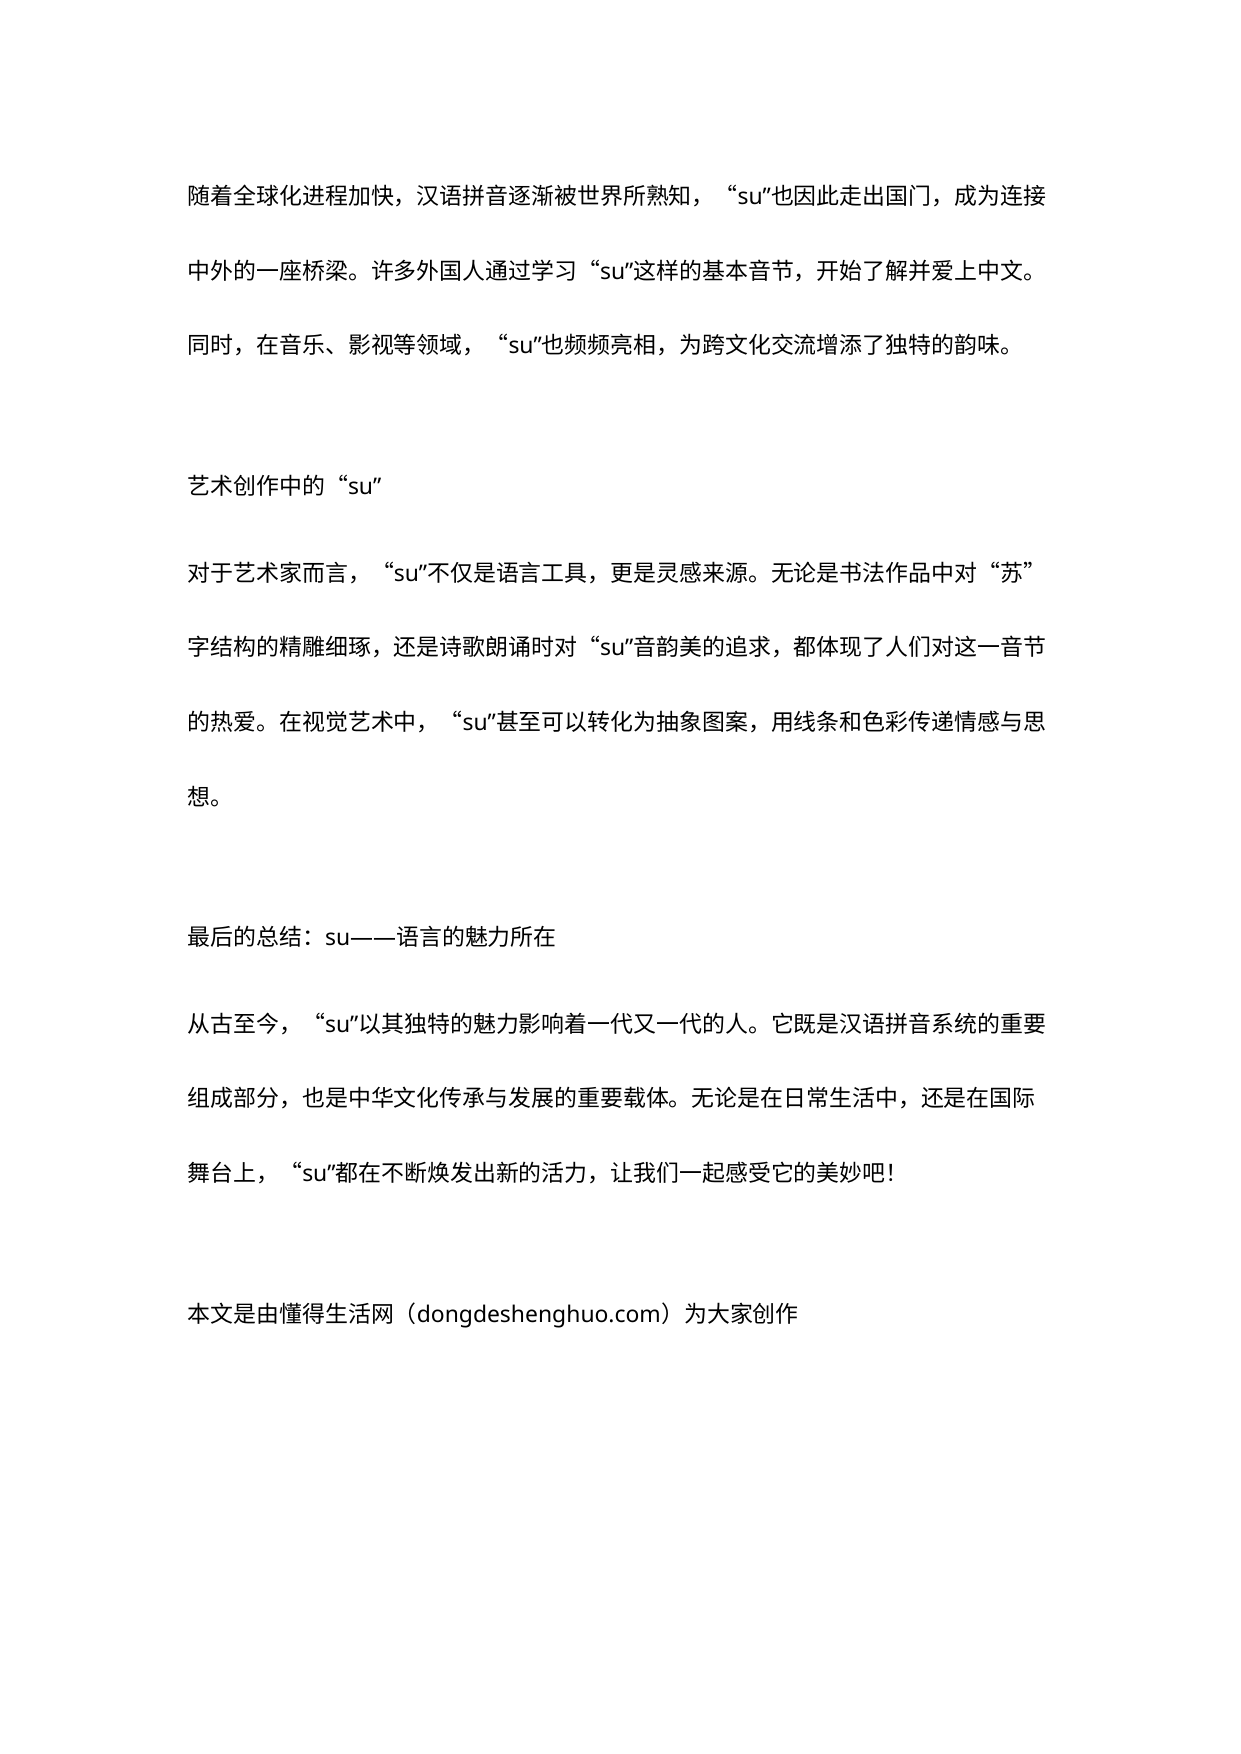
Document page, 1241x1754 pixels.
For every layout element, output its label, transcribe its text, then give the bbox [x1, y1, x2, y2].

text 最后的总结：su——语言的魅力所在 [187, 903, 1053, 968]
text 对于艺术家而言，“su”不仅是语言工具，更是灵感来源。无论是书法作品中对“苏”字结构的精雕细琢，还是诗歌朗诵时对“su”音韵美的追求，都体现了人们对这一音节的热爱。在视觉艺术中，“su”甚至可以转化为抽象图案，用线条和色彩传递情感与思想。 [187, 538, 1053, 828]
text 本文是由懂得生活网（dongdeshenghuo.com）为大家创作 [187, 1279, 1053, 1344]
text 从古至今，“su”以其独特的魅力影响着一代又一代的人。它既是汉语拼音系统的重要组成部分，也是中华文化传承与发展的重要载体。无论是在日常生活中，还是在国际舞台上，“su”都在不断焕发出新的活力，让我们一起感受它的美妙吧！ [187, 990, 1053, 1204]
text 随着全球化进程加快，汉语拼音逐渐被世界所熟知，“su”也因此走出国门，成为连接中外的一座桥梁。许多外国人通过学习“su”这样的基本音节，开始了解并爱上中文。同时，在音乐、影视等领域，“su”也频频亮相，为跨文化交流增添了独特的韵味。 [187, 162, 1053, 376]
text 艺术创作中的“su” [187, 452, 1053, 517]
